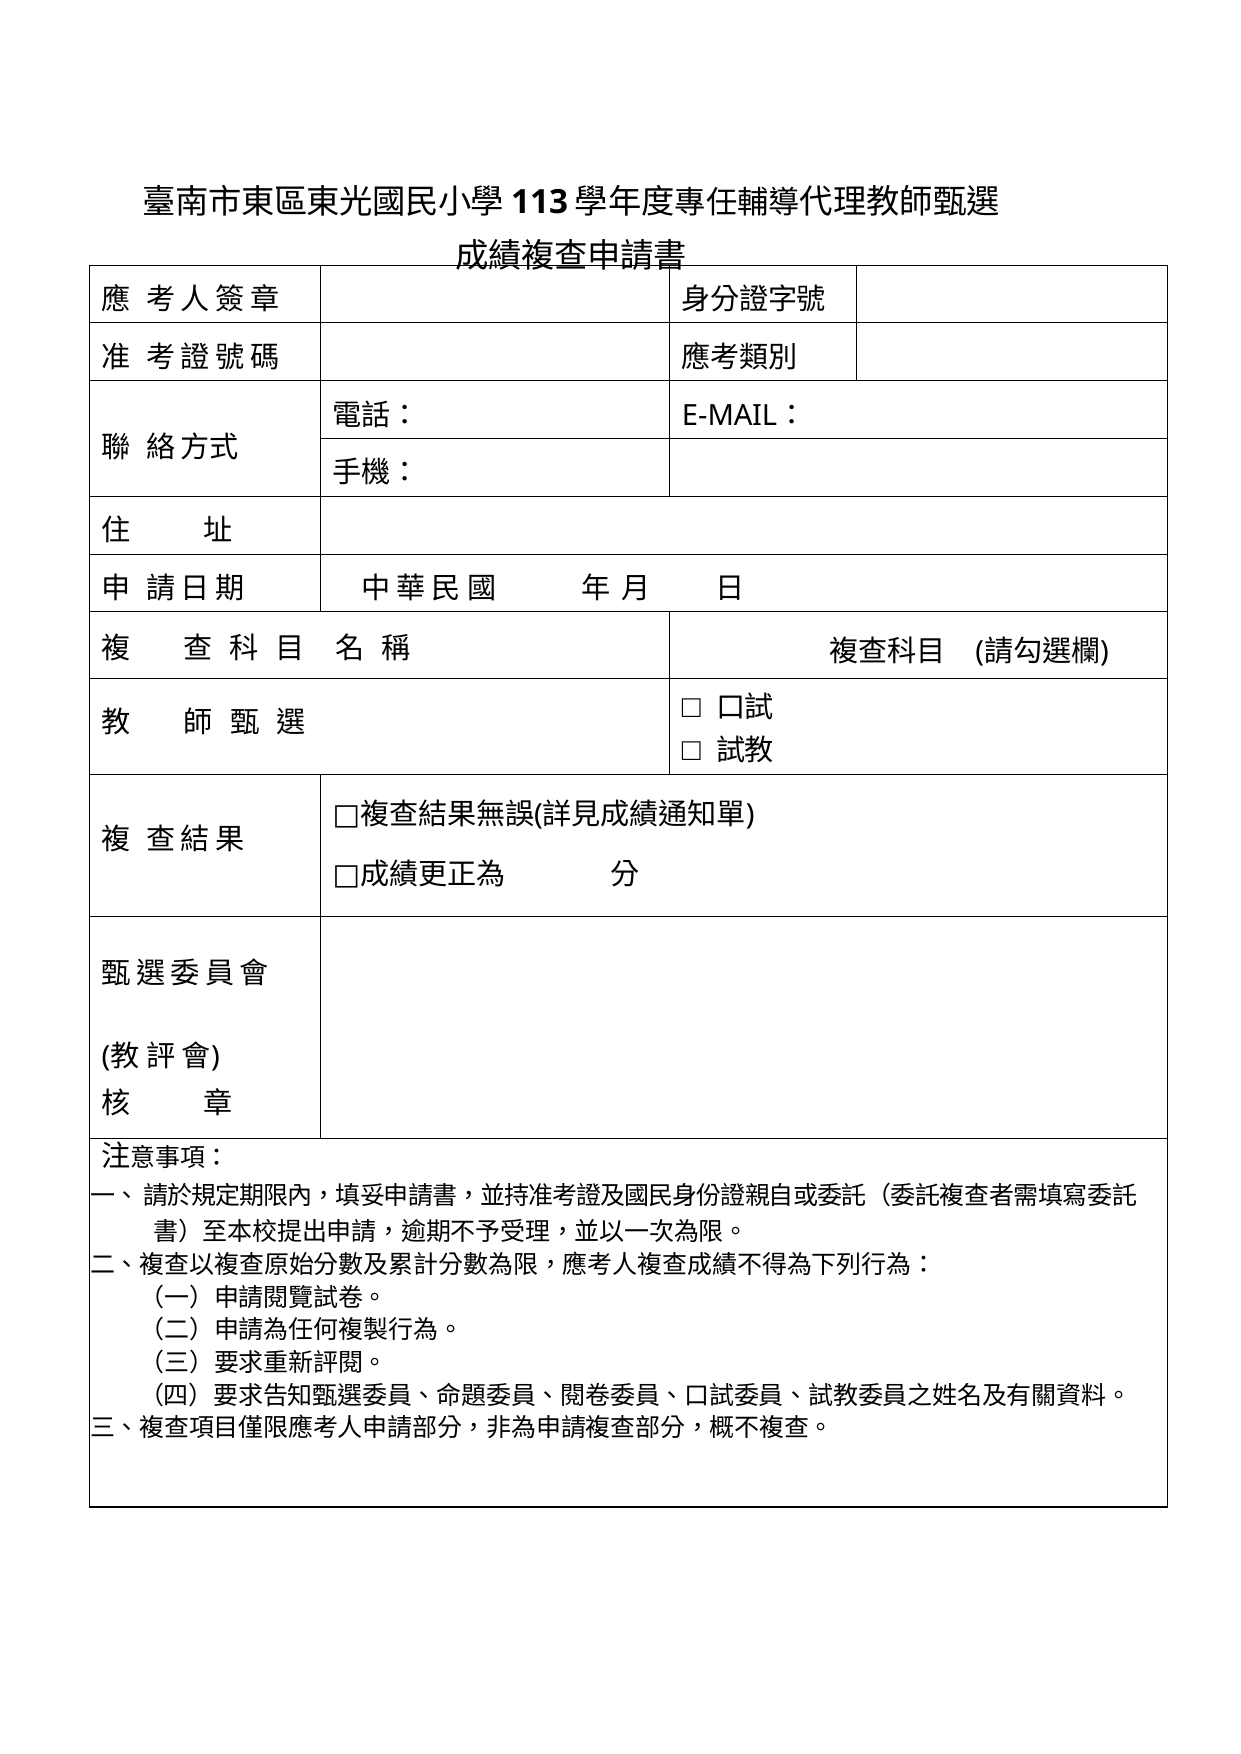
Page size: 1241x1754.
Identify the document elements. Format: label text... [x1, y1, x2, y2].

list 臺南市東區東光國民小學113學年度專任輔導代理教師甄選 [52, 174, 1090, 223]
text 成績複查申請書 [52, 229, 1090, 277]
